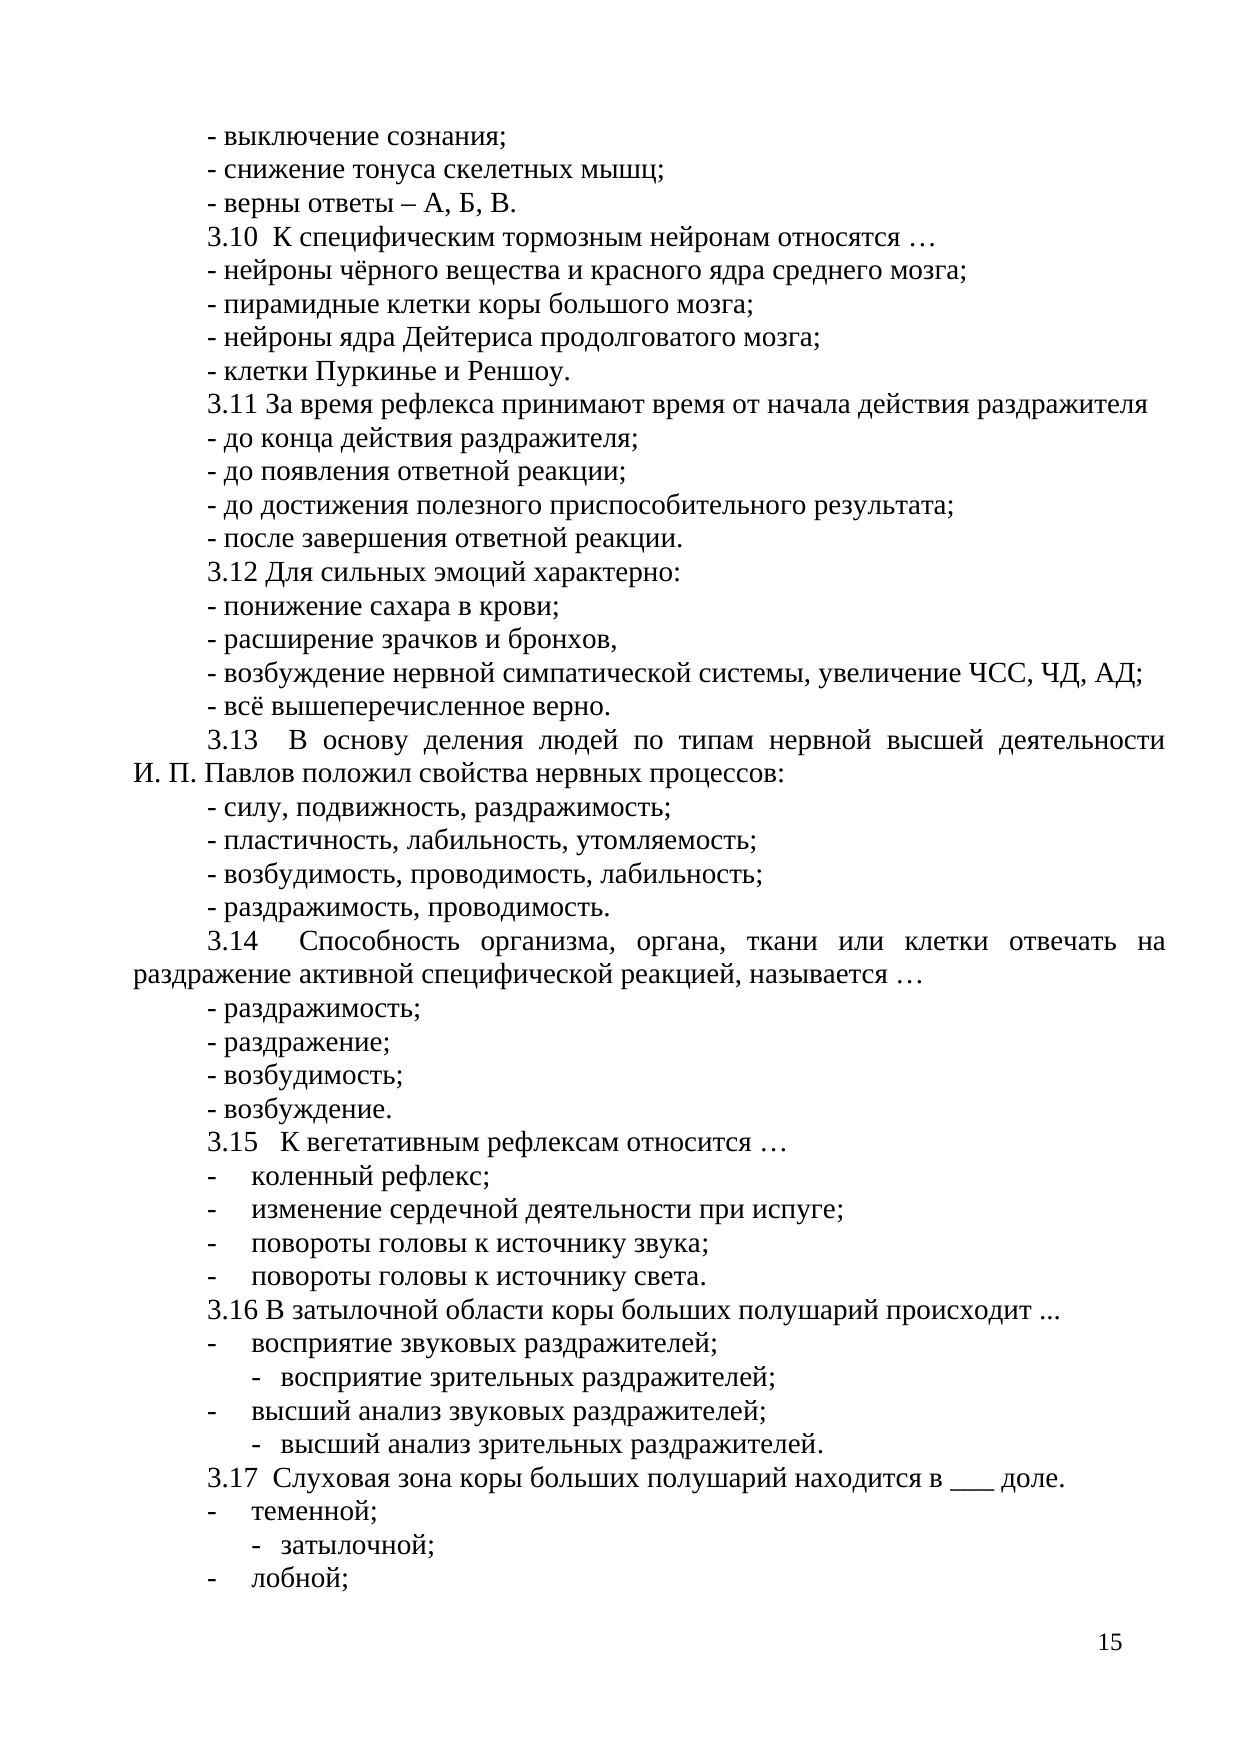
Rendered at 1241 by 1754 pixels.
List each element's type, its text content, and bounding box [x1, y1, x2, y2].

text - коленный рефлекс; [133, 1158, 1167, 1191]
text 3.12 Для сильных эмоций характерно: [133, 554, 1167, 588]
text - раздражимость; [133, 990, 1167, 1024]
text - затылочной; [133, 1527, 1167, 1560]
text - до достижения полезного приспособительного результата; [133, 487, 1167, 521]
text 3.17 Слуховая зона коры больших полушарий находится в ___ доле. [133, 1460, 1167, 1493]
text - снижение тонуса скелетных мышц; [133, 152, 1152, 185]
text - высший анализ звуковых раздражителей; [133, 1393, 1167, 1426]
text 3.13 В основу деления людей по типам нервной высшей деятельности И. П. Павлов положил свойства нервных процессов: [133, 722, 1167, 789]
text - всё вышеперечисленное верно. [133, 688, 1167, 722]
text - восприятие звуковых раздражителей; [133, 1326, 1167, 1359]
text - теменной; [133, 1493, 1167, 1527]
text - изменение сердечной деятельности при испуге; [133, 1191, 1167, 1225]
text - расширение зрачков и бронхов, [133, 621, 1167, 655]
text - до появления ответной реакции; [133, 453, 1167, 487]
text - понижение сахара в крови; [133, 588, 1167, 621]
text - восприятие зрительных раздражителей; [133, 1359, 1167, 1393]
text - силу, подвижность, раздражимость; [133, 789, 1167, 822]
text - повороты головы к источнику звука; [133, 1225, 1167, 1258]
text - повороты головы к источнику света. [133, 1258, 1167, 1292]
text 3.14 Способность организма, органа, ткани или клетки отвечать на раздражение активной специфической реакцией, называется … [133, 923, 1167, 990]
text - до конца действия раздражителя; [133, 420, 1167, 453]
text - пластичность, лабильность, утомляемость; [133, 822, 1167, 856]
text - возбудимость; [133, 1057, 1167, 1091]
text 3.11 За время рефлекса принимают время от начала действия раздражителя [133, 386, 1167, 420]
text 3.10 К специфическим тормозным нейронам относятся … [133, 219, 1152, 252]
text - выключение сознания; [133, 118, 1152, 152]
text - лобной; [133, 1560, 1167, 1594]
text - высший анализ зрительных раздражителей. [133, 1426, 1167, 1460]
text - раздражение; [133, 1024, 1167, 1057]
text - возбуждение. [133, 1091, 1167, 1124]
text - раздражимость, проводимость. [133, 889, 1167, 923]
text - после завершения ответной реакции. [133, 521, 1167, 554]
text - нейроны чёрного вещества и красного ядра среднего мозга; [133, 252, 1152, 286]
text - пирамидные клетки коры большого мозга; [133, 286, 1167, 319]
text - верны ответы – А, Б, В. [133, 185, 1152, 219]
text 3.16 В затылочной области коры больших полушарий происходит ... [133, 1292, 1167, 1326]
text - возбудимость, проводимость, лабильность; [133, 856, 1167, 889]
text - клетки Пуркинье и Реншоу. [133, 353, 1167, 386]
text - возбуждение нервной симпатической системы, увеличение ЧСС, ЧД, АД; [133, 655, 1167, 688]
text - нейроны ядра Дейтериса продолговатого мозга; [133, 319, 1167, 353]
text 3.15 К вегетативным рефлексам относится … [133, 1124, 1167, 1158]
